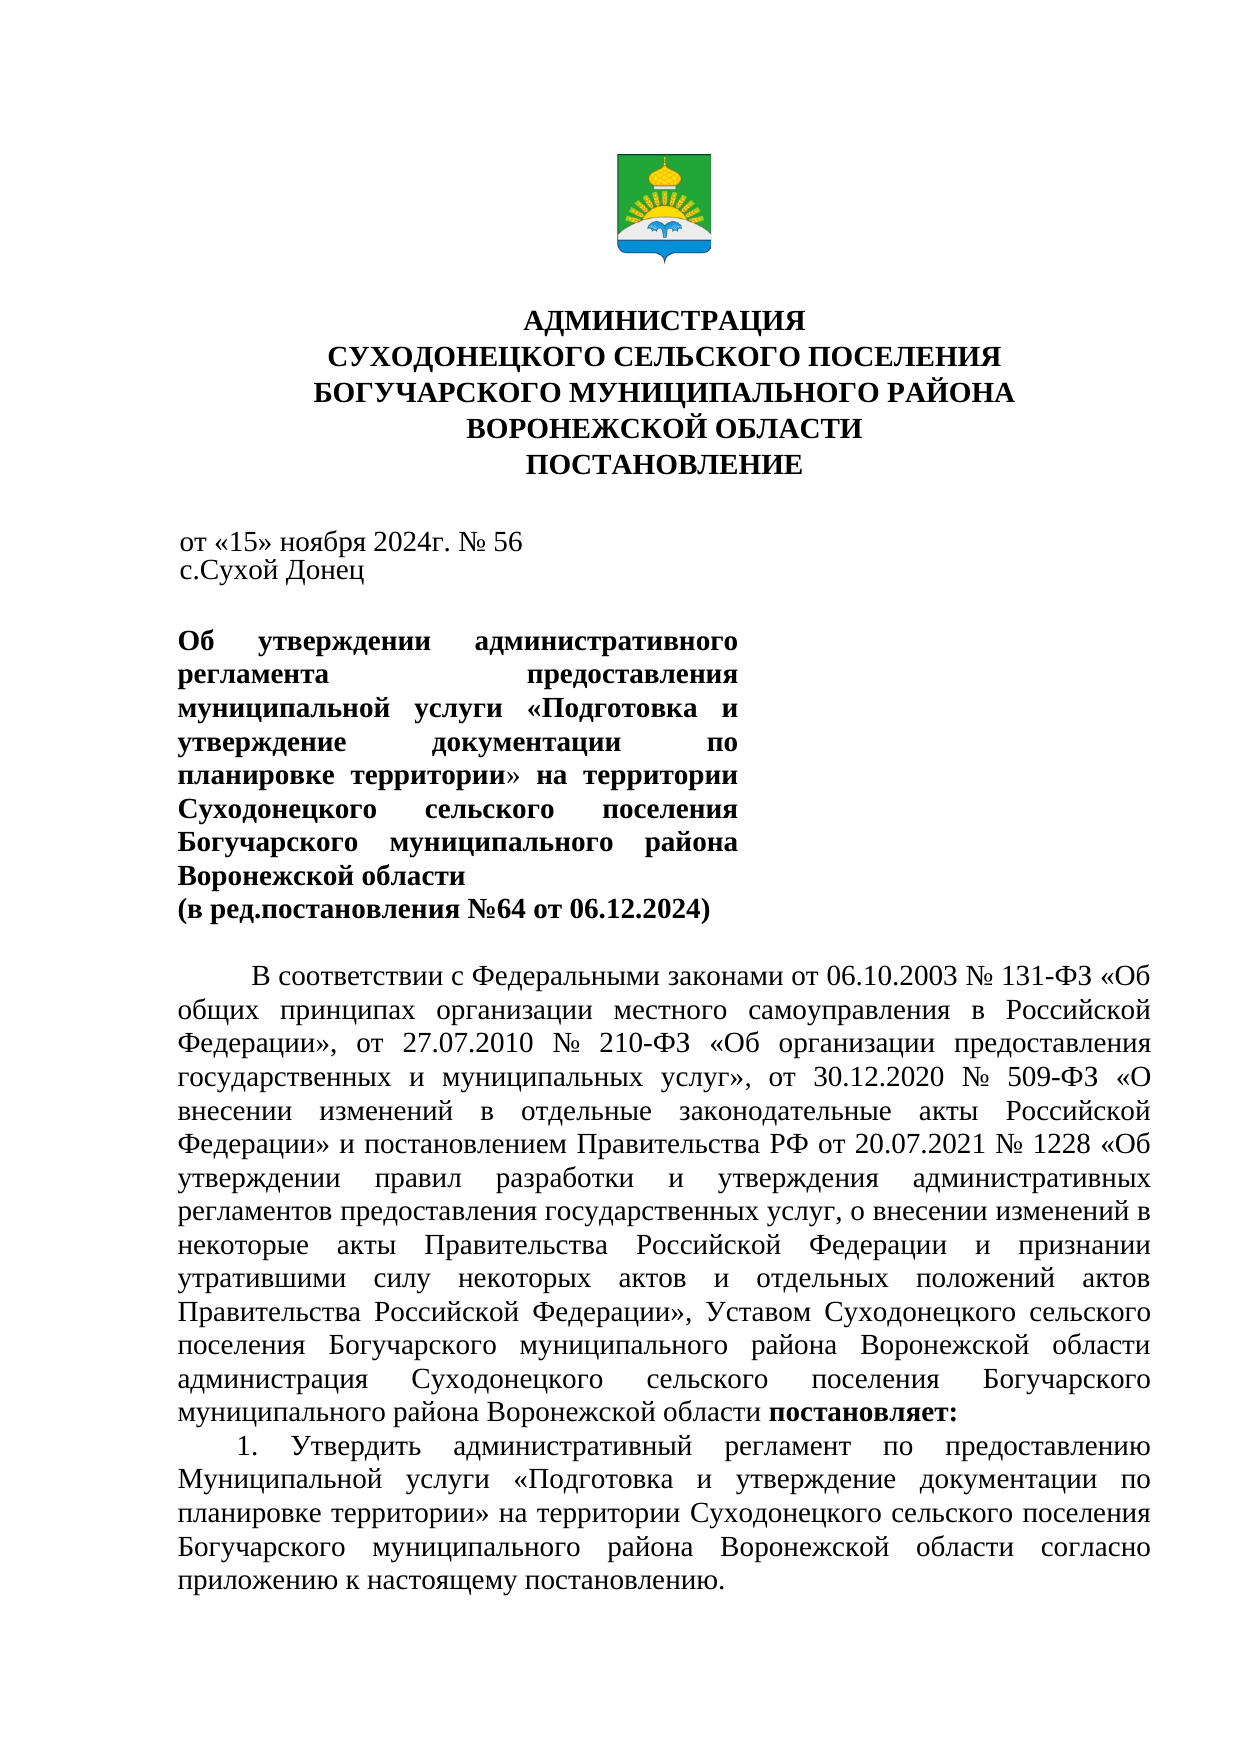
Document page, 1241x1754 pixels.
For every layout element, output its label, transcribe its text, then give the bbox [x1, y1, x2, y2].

text (в ред.постановления №64 от 06.12.2024) [177, 891, 1152, 925]
text 1. Утвердить административный регламент по предоставлению Муниципальной услуги «Подготовка и утверждение документации по планировке территории» на территории Суходонецкого сельского поселения Богучарского муниципального района Воронежской области согласно приложению к настоящему постановлению. [177, 1428, 1152, 1596]
picture [617, 154, 712, 264]
subtitle АДМИНИСТРАЦИЯ [177, 303, 1152, 336]
subtitle СУХОДОНЕЦКОГО СЕЛЬСКОГО ПОСЕЛЕНИЯ [177, 339, 1152, 373]
subtitle ВОРОНЕЖСКОЙ ОБЛАСТИ [177, 411, 1152, 445]
text с.Сухой Донец [179, 557, 1152, 585]
text ПОСТАНОВЛЕНИЕ [177, 447, 1152, 481]
text от «15» ноября 2024г. № 56 [179, 528, 1152, 557]
text В соответствии с Федеральными законами от 06.10.2003 № 131-ФЗ «Об общих принципах организации местного самоуправления в Российской Федерации», от 27.07.2010 № 210-ФЗ «Об организации предоставления государственных и муниципальных услуг», от 30.12.2020 № 509-ФЗ «О внесении изменений в отдельные законодательные акты Российской Федерации» и постановлением Правительства РФ от 20.07.2021 № 1228 «Об утверждении правил разработки и утверждения административных регламентов предоставления государственных услуг, о внесении изменений в некоторые акты Правительства Российской Федерации и признании утратившими силу некоторых актов и отдельных положений актов Правительства Российской Федерации», Уставом Суходонецкого сельского поселения Богучарского муниципального района Воронежской области администрация Суходонецкого сельского поселения Богучарского муниципального района Воронежской области постановляет: [177, 958, 1152, 1428]
text Об утверждении административного регламента предоставления муниципальной услуги «Подготовка и утверждение документации по планировке территории» на территории Суходонецкого сельского поселения Богучарского муниципального района Воронежской области [177, 623, 738, 891]
subtitle БОГУЧАРСКОГО МУНИЦИПАЛЬНОГО РАЙОНА [177, 375, 1152, 409]
